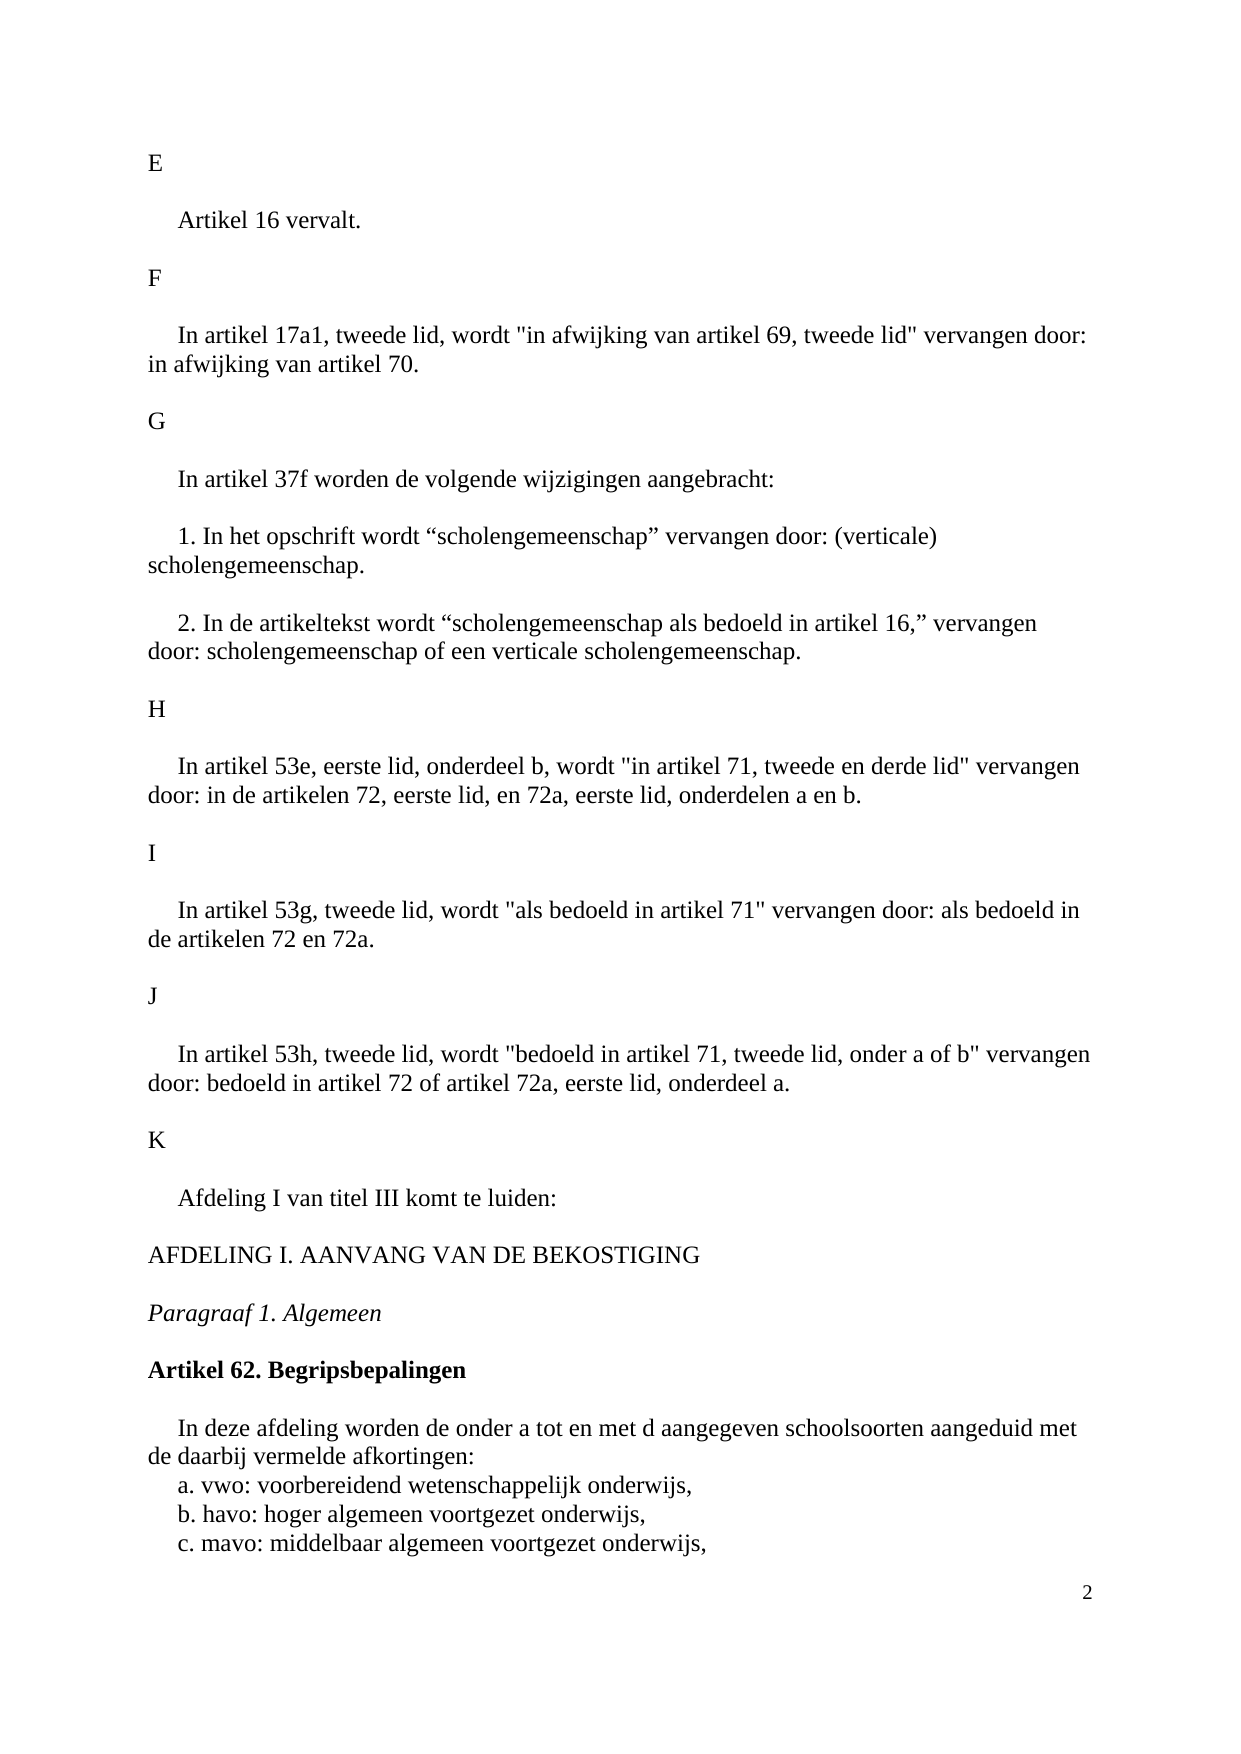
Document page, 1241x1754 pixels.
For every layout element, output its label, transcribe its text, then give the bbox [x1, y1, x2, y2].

text Afdeling I van titel III komt te luiden: [148, 1183, 1092, 1211]
text b. havo: hoger algemeen voortgezet onderwijs, [148, 1499, 1092, 1528]
text In artikel worden de volgende wijzigingen aangebracht: [148, 464, 1092, 493]
text In deze afdeling worden de onder a tot en met d aangegeven schoolsoorten aangeduid met de daarbij vermelde afkortingen: [148, 1413, 1092, 1470]
text In artikel 53e, eerste lid, onderdeel b, wordt "in artikel 71, tweede en derde lid" vervangen door: in de artikelen 72, eerste lid, en 72a, eerste lid, onderdelen a en b. [148, 751, 1092, 809]
text In artikel 53g, tweede lid, wordt "als bedoeld in artikel 71" vervangen door: als bedoeld in de artikelen 72 en 72a. [148, 895, 1092, 953]
text de artikeltekst wordt “scholengemeenschap als bedoeld in artikel vervangen door: scholengemeenschap of een verticale scholengemeenschap. [148, 608, 1092, 665]
text F [148, 263, 1092, 291]
text AFDELING I. AANVANG VAN DE BEKOSTIGING [148, 1240, 1092, 1269]
text Paragraaf 1. Algemeen [148, 1298, 1092, 1326]
text In artikel 17a1, tweede lid, wordt "in afwijking van artikel 69, tweede lid" vervangen door: in afwijking van artikel 70. [148, 320, 1092, 378]
text c. mavo: middelbaar algemeen voortgezet onderwijs, [148, 1528, 1092, 1556]
text J [148, 981, 1092, 1010]
text Artikel 62. Begripsbepalingen [148, 1355, 1092, 1384]
text H [148, 694, 1092, 723]
text In artikel 53h, tweede lid, wordt "bedoeld in artikel 71, tweede lid, onder a of b" vervangen door: bedoeld in artikel 72 of artikel 72a, eerste lid, onderdeel a. [148, 1039, 1092, 1096]
text a. vwo: voorbereidend wetenschappelijk onderwijs, [148, 1470, 1092, 1499]
text E [148, 148, 1092, 176]
text het opschrift wordt “scholengemeenschap” vervangen door: (verticale) scholengemeenschap. [148, 521, 1092, 579]
text I [148, 838, 1092, 866]
text K [148, 1125, 1092, 1154]
text G [148, 406, 1092, 435]
text Artikel 16 vervalt. [148, 205, 1092, 234]
